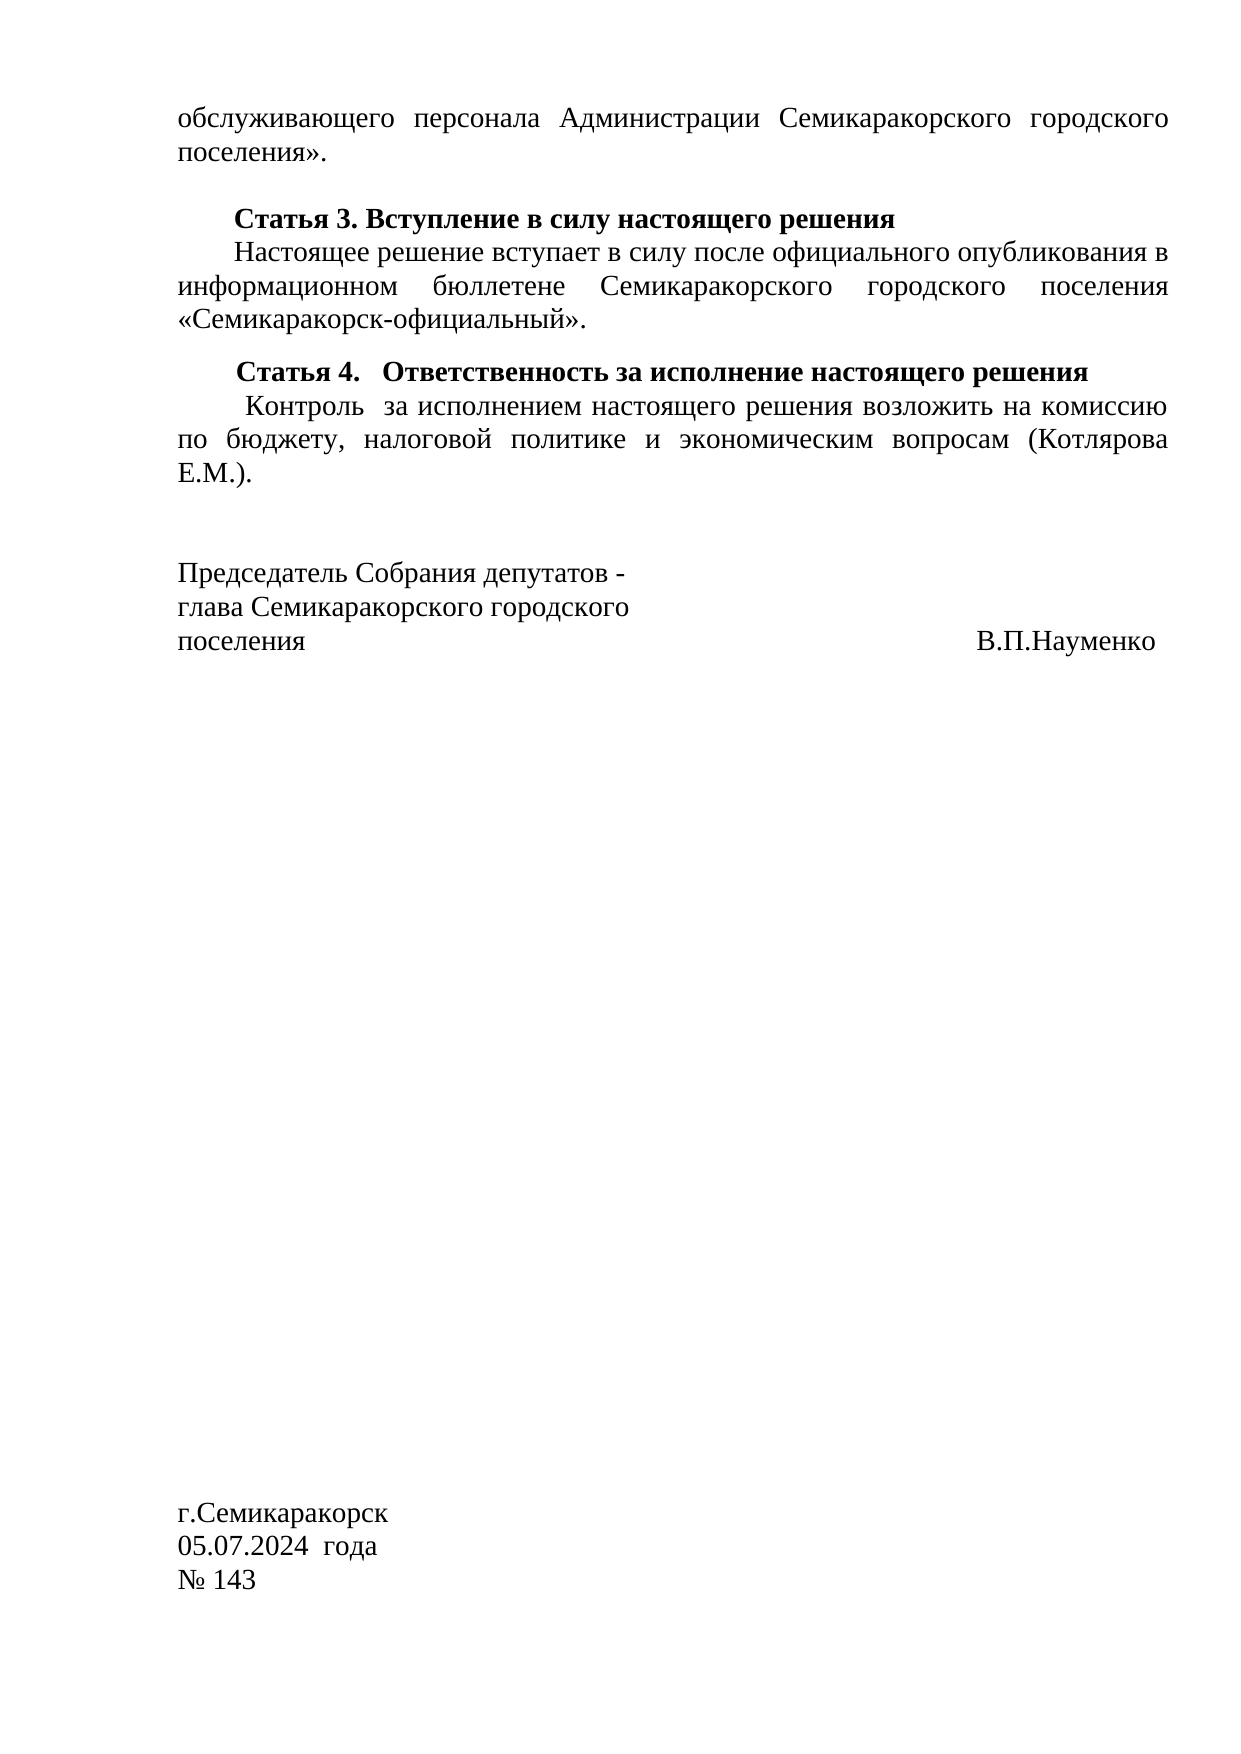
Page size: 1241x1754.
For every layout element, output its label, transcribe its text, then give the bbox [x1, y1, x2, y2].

text Статья 3. Вступление в силу настоящего решения [177, 201, 1169, 234]
text Контроль за исполнением настоящего решения возложить на комиссию по бюджету, налоговой политике и экономическим вопросам (Котлярова Е.М.). [177, 388, 1169, 488]
text 05.07.2024 года [177, 1528, 1169, 1562]
text Председатель Собрания депутатов - [177, 556, 1169, 589]
text № 143 [177, 1562, 1169, 1595]
text поселения В.П.Науменко [177, 623, 1169, 656]
text г.Семикаракорск [177, 1495, 1169, 1528]
text Настоящее решение вступает в силу после официального опубликования в информационном бюллетене Семикаракорского городского поселения «Семикаракорск-официальный». [177, 234, 1169, 335]
title Статья 4. Ответственность за исполнение настоящего решения [177, 354, 1169, 388]
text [177, 100, 1169, 167]
text глава Семикаракорского городского [177, 589, 1169, 623]
